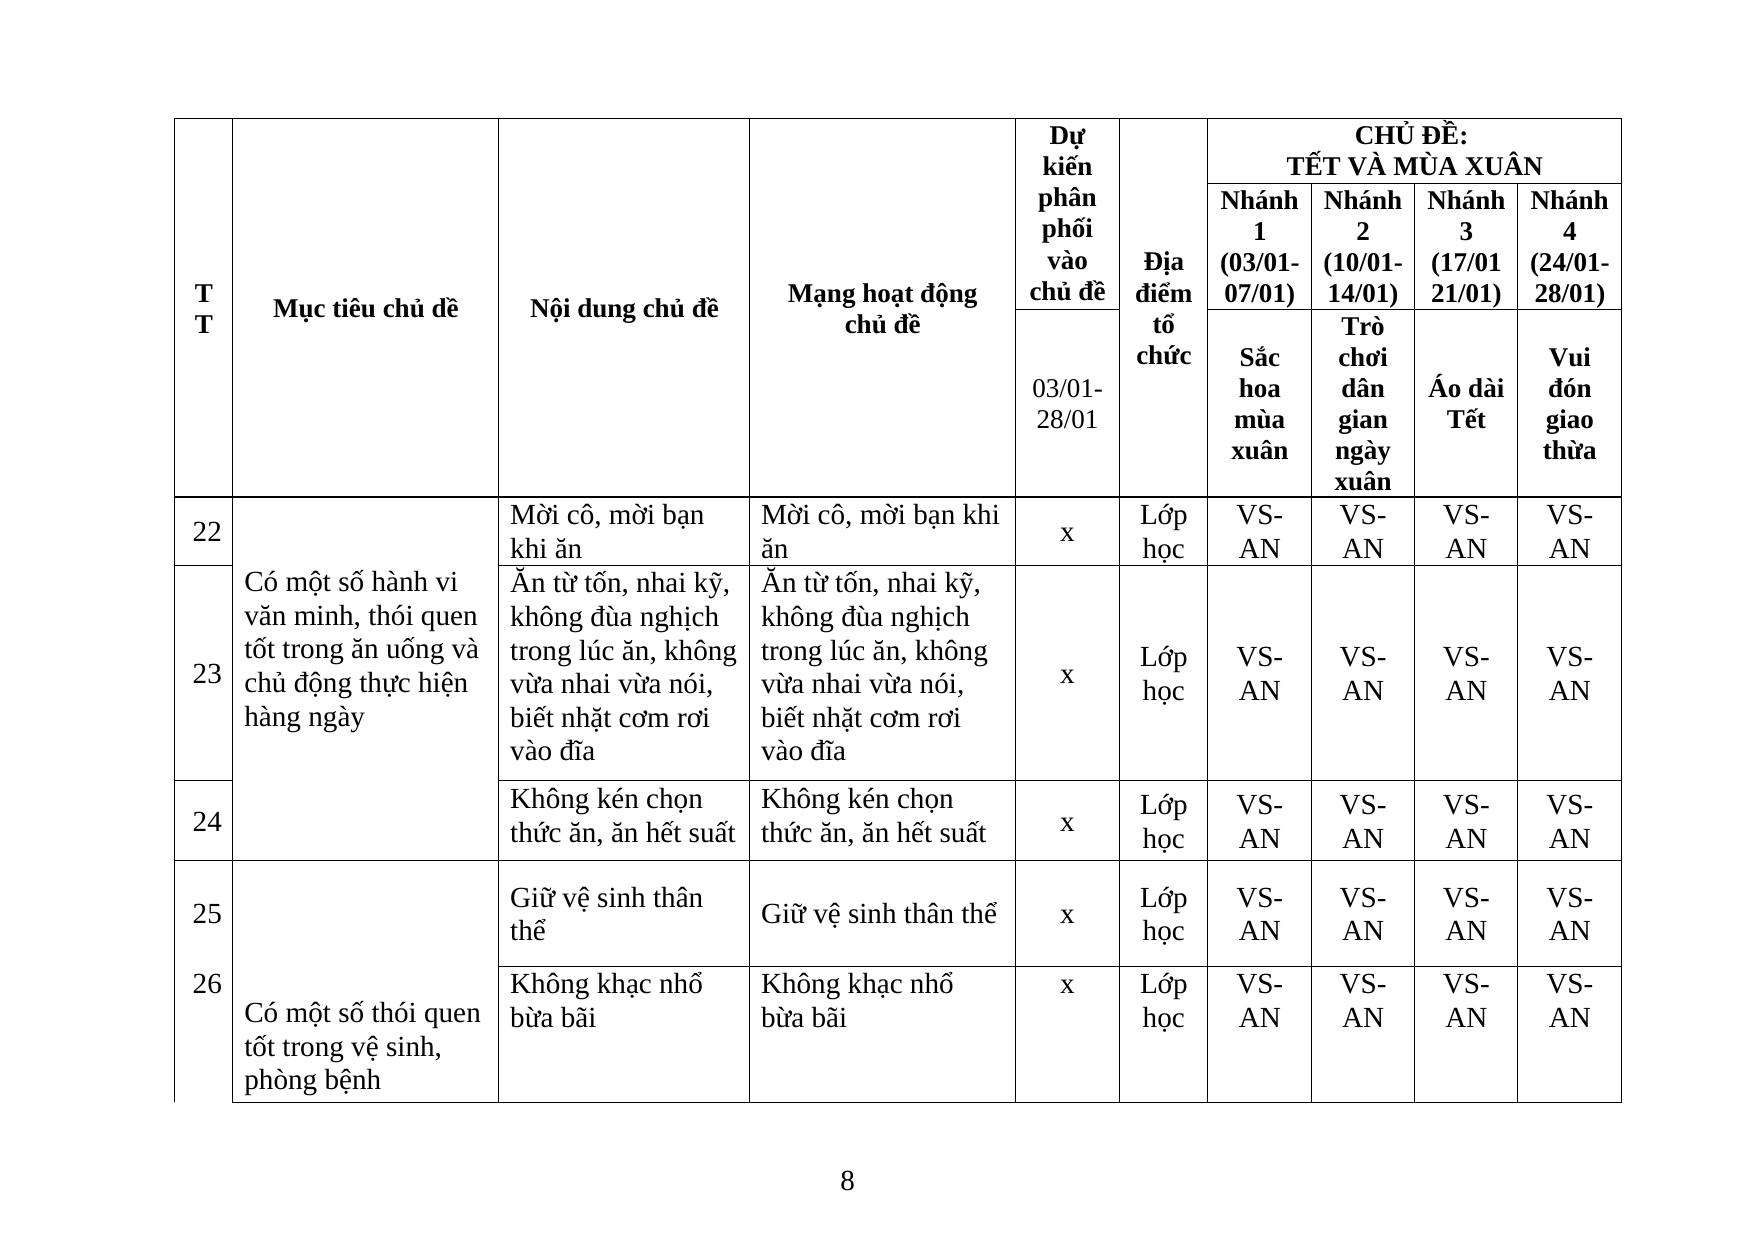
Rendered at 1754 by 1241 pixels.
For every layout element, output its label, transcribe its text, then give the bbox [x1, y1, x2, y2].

table_cell Lớp học [1120, 967, 1207, 1102]
table_cell Lớp học [1120, 781, 1207, 860]
table_cell Không khạc nhổ bừa bãi [499, 967, 749, 1102]
table_cell Lớp học [1120, 498, 1207, 564]
table_cell 03/01- 28/01 [1016, 310, 1119, 496]
table_cell VS-AN [1312, 566, 1414, 780]
table_cell 22 [175, 498, 232, 564]
table_cell Mời cô, mời bạn khi ăn [499, 498, 749, 564]
table_cell x [1016, 967, 1119, 1102]
table_cell Áo dài Tết [1415, 310, 1517, 496]
table_cell Nhánh 4 (24/01- 28/01) [1518, 184, 1621, 308]
table_cell VS-AN [1312, 498, 1414, 564]
table_cell VS-AN [1312, 967, 1414, 1102]
table_cell x [1016, 781, 1119, 860]
table_cell Sắc hoa mùa xuân [1208, 310, 1311, 496]
table_cell VS-AN [1312, 781, 1414, 860]
table_cell Không khạc nhổ bừa bãi [750, 967, 1015, 1102]
table_cell VS-AN [1208, 498, 1311, 564]
table_cell VS-AN [1518, 566, 1621, 780]
table_cell VS-AN [1415, 566, 1517, 780]
table_cell x [1016, 566, 1119, 780]
table_cell VS-AN [1518, 861, 1621, 966]
table_cell VS-AN [1415, 861, 1517, 966]
table_cell Không kén chọn thức ăn, ăn hết suất [750, 781, 1015, 860]
table_cell Ăn từ tốn, nhai kỹ, không đùa nghịch trong lúc ăn, không vừa nhai vừa nói, biết nhặt cơm rơi vào đĩa [499, 566, 749, 780]
table_cell Ăn từ tốn, nhai kỹ, không đùa nghịch trong lúc ăn, không vừa nhai vừa nói, biết nhặt cơm rơi vào đĩa [750, 566, 1015, 780]
table_header Nội dung chủ đề [499, 119, 749, 496]
table_cell x [1016, 498, 1119, 564]
table_cell Nhánh 2 (10/01- 14/01) [1312, 184, 1414, 308]
table_cell Có một số thói quen tốt trong vệ sinh, phòng bệnh [233, 861, 498, 1102]
table_cell 23 [175, 566, 232, 780]
table_cell Nhánh 3 (17/01 21/01) [1415, 184, 1517, 308]
table_header Mục tiêu chủ dề [233, 119, 498, 496]
table_cell VS-AN [1415, 498, 1517, 564]
table_cell VS-AN [1208, 861, 1311, 966]
table_cell Giữ vệ sinh thân thể [750, 861, 1015, 966]
table_cell Mời cô, mời bạn khi ăn [750, 498, 1015, 564]
table_cell VS-AN [1518, 781, 1621, 860]
table_cell Có một số hành vi văn minh, thói quen tốt trong ăn uống và chủ động thực hiện hàng ngày [233, 498, 498, 860]
table_cell Vui đón giao thừa [1518, 310, 1621, 496]
table_cell x [1016, 861, 1119, 966]
table_cell Không kén chọn thức ăn, ăn hết suất [499, 781, 749, 860]
table_cell VS-AN [1415, 967, 1517, 1102]
table_header TT [175, 119, 232, 496]
table_header Dự kiến phân phối vào chủ đề [1016, 119, 1119, 308]
table_header Mạng hoạt động chủ đề [750, 119, 1015, 496]
table_cell Trò chơi dân gian ngày xuân [1312, 310, 1414, 496]
table_cell 24 [175, 781, 232, 860]
table_cell VS-AN [1208, 781, 1311, 860]
table_cell 26 [175, 966, 232, 1102]
table_cell VS-AN [1518, 498, 1621, 564]
table_cell VS-AN [1208, 566, 1311, 780]
table_cell VS-AN [1312, 861, 1414, 966]
table_cell Giữ vệ sinh thân thể [499, 861, 749, 966]
table_cell Lớp học [1120, 861, 1207, 966]
table_cell VS-AN [1208, 967, 1311, 1102]
table_cell VS-AN [1415, 781, 1517, 860]
table_cell 25 [175, 861, 232, 966]
table_cell VS-AN [1518, 967, 1621, 1102]
table_cell Nhánh 1 (03/01- 07/01) [1208, 184, 1311, 308]
table_cell Lớp học [1120, 566, 1207, 780]
table_header CHỦ ĐỀ: TẾT VÀ MÙA XUÂN [1208, 119, 1621, 183]
table_header Địa điểm tổ chức [1120, 119, 1207, 496]
